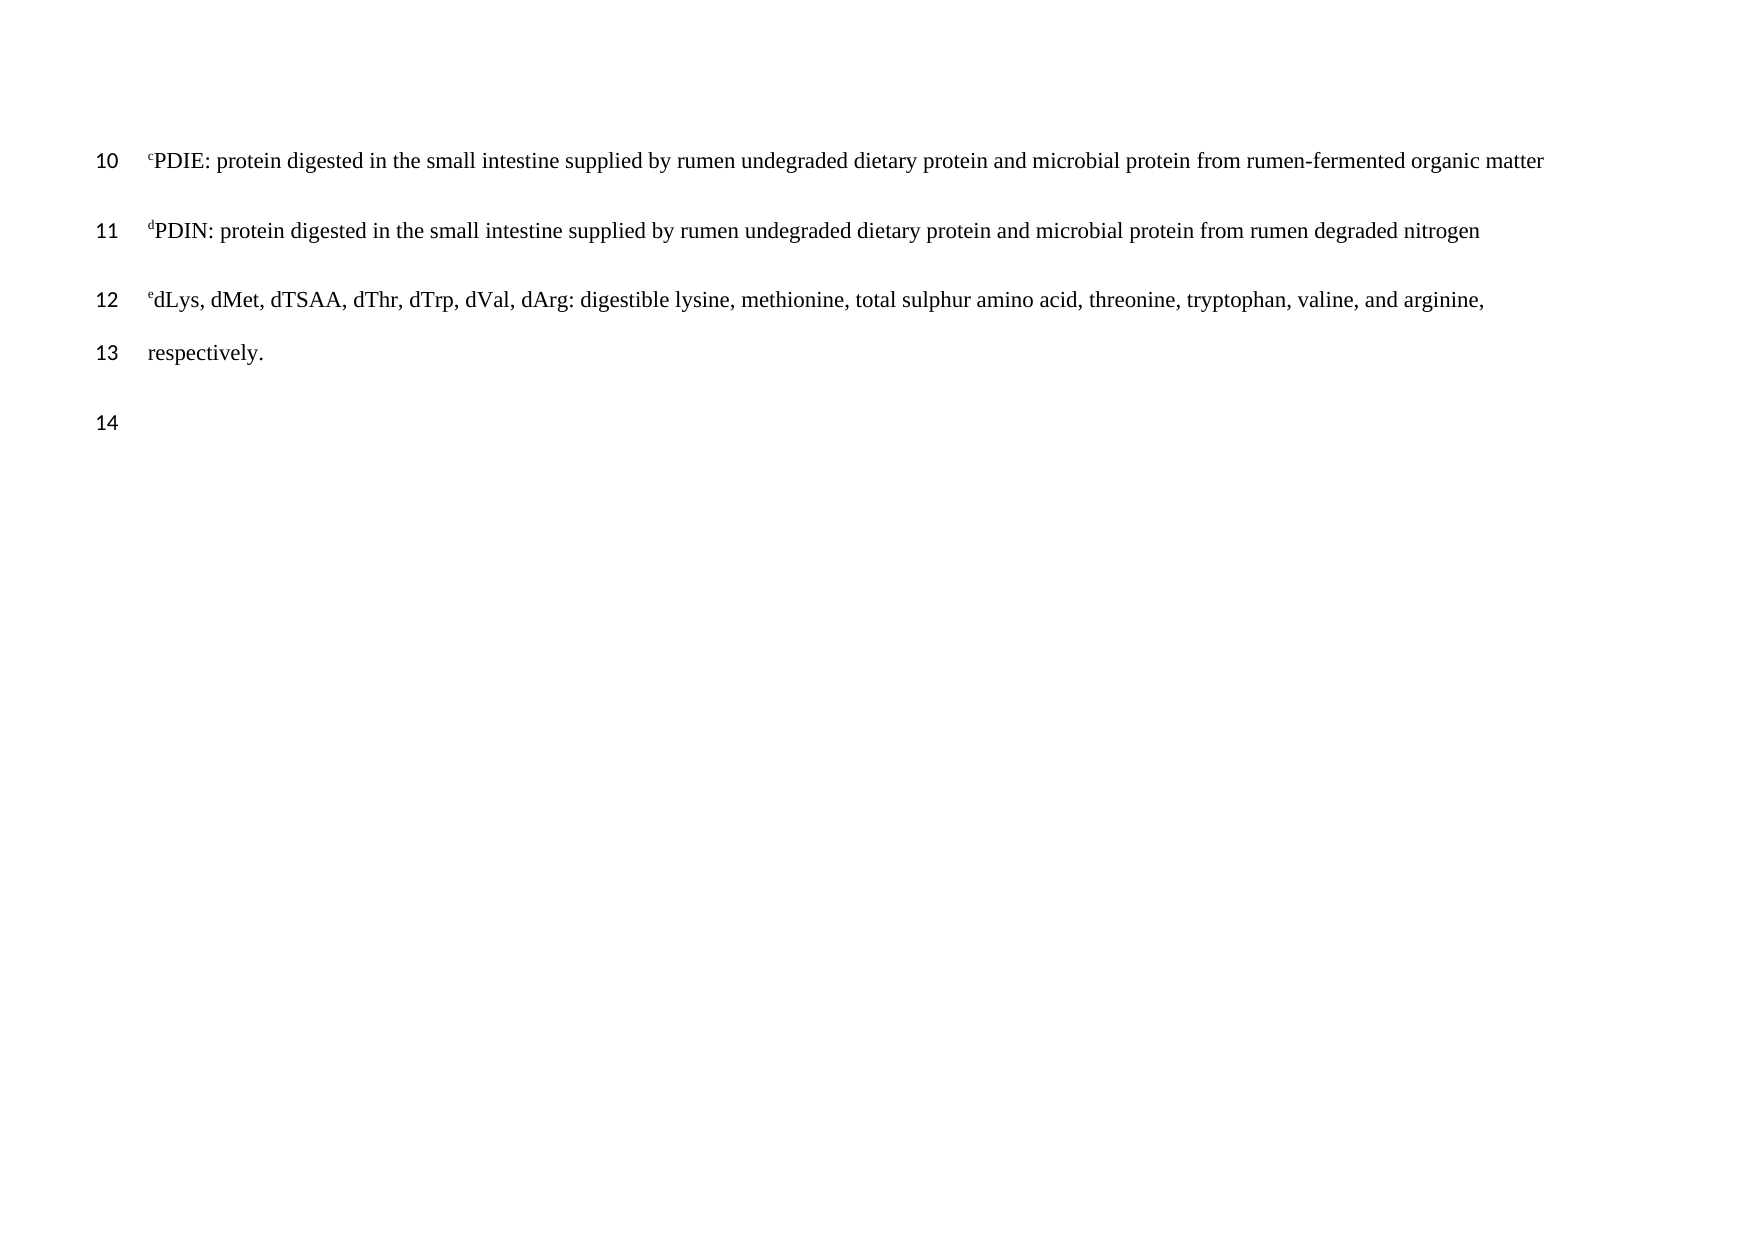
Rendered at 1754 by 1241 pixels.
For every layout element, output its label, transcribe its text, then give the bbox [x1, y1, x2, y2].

text dPDIN: protein digested in the small intestine supplied by rumen undegraded dietary protein and microbial protein from rumen degraded nitrogen [148, 217, 1606, 243]
text cPDIE: protein digested in the small intestine supplied by rumen undegraded dietary protein and microbial protein from rumen-fermented organic matter [148, 148, 1606, 174]
text edLys, dMet, dTSAA, dThr, dTrp, dVal, dArg: digestible lysine, methionine, total sulphur amino acid, threonine, tryptophan, valine, and arginine, respectively. [148, 286, 1606, 365]
